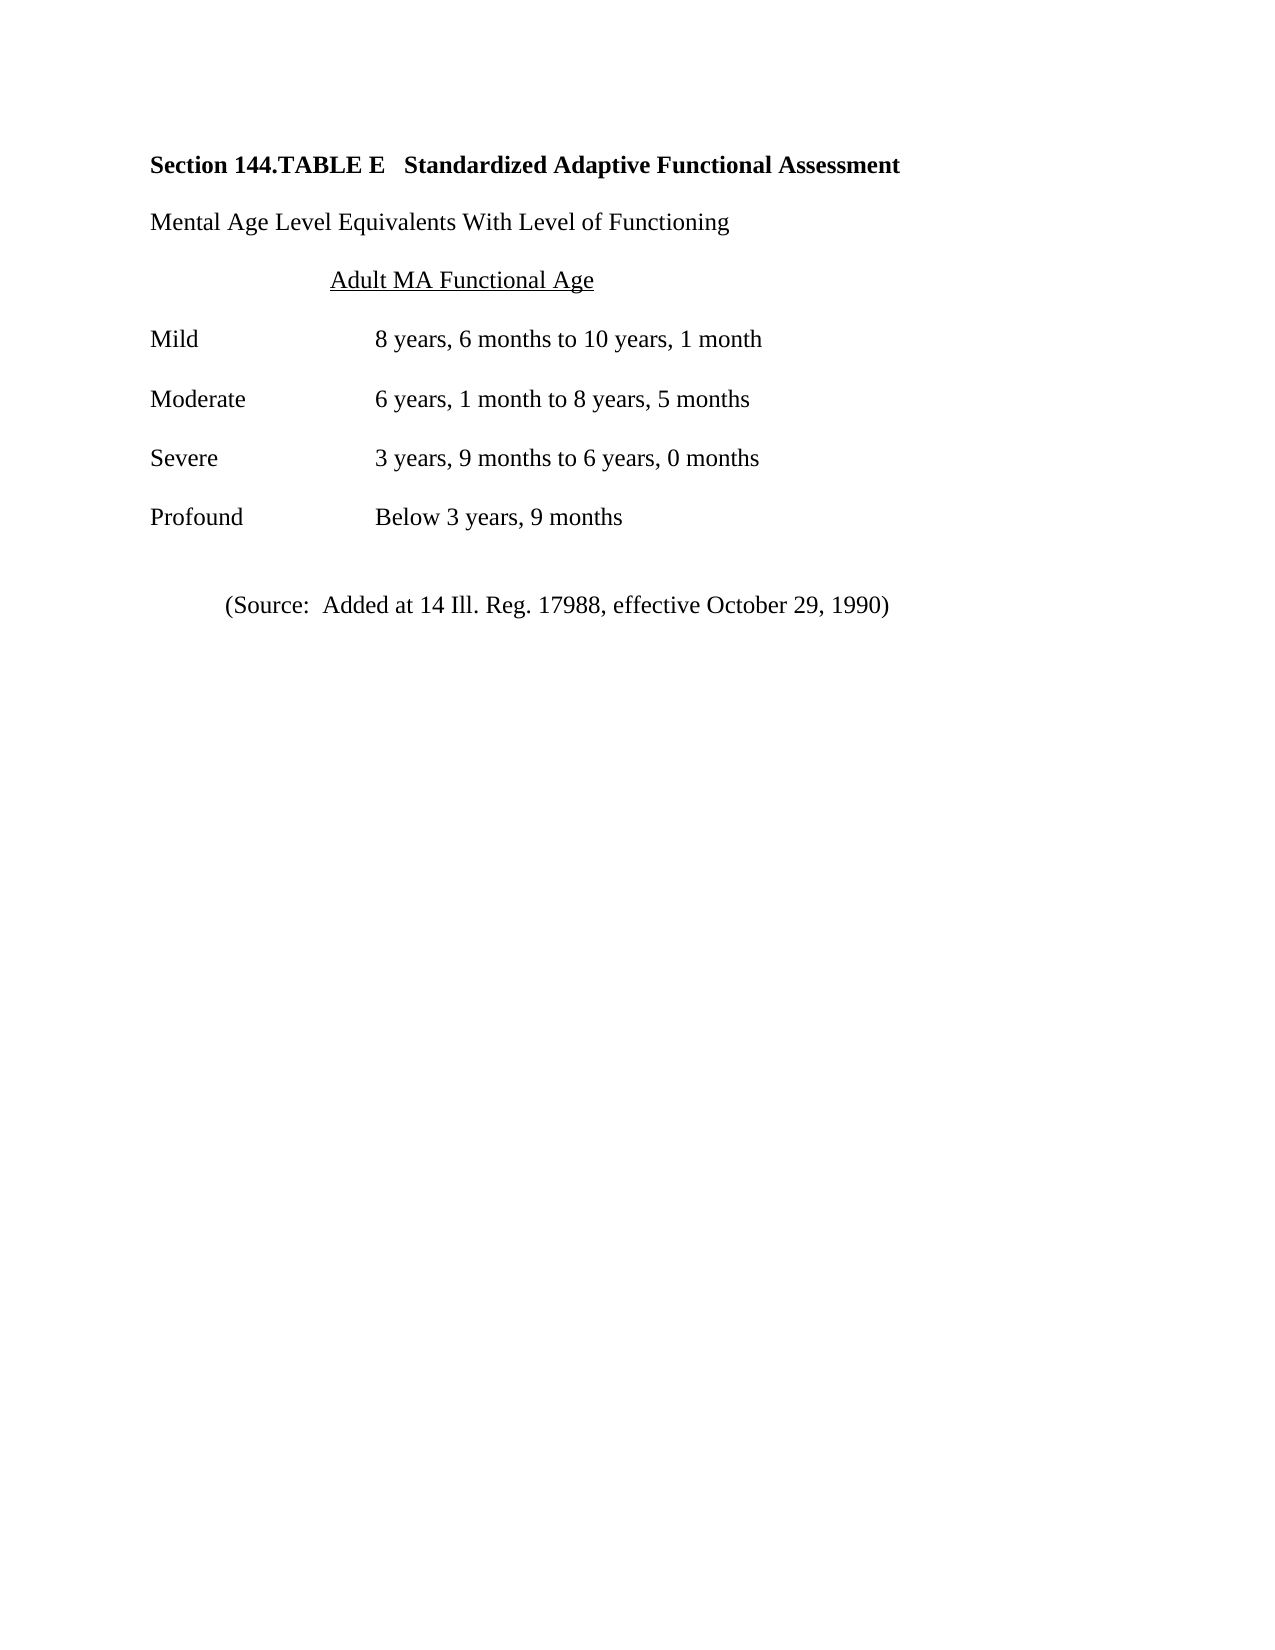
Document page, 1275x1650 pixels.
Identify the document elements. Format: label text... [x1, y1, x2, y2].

table_cell 8 years, 6 months to 10 years, 1 month [364, 324, 952, 384]
text Mental Age Level Equivalents With Level of Functioning [150, 207, 1125, 236]
text (Source: Added at 14 Ill. Reg. 17988, effective October 29, 1990) [225, 591, 1125, 619]
table_cell 6 years, 1 month to 8 years, 5 months [364, 384, 952, 443]
table_header Adult MA Functional Age [139, 265, 952, 324]
table_cell Mild [139, 324, 364, 384]
table_cell Severe [139, 443, 364, 502]
table_cell 3 years, 9 months to 6 years, 0 months [364, 443, 952, 502]
table_cell Moderate [139, 384, 364, 443]
table_cell Profound [139, 503, 364, 562]
table_cell Below 3 years, 9 months [364, 503, 952, 562]
text Section 144.TABLE E Standardized Adaptive Functional Assessment [150, 150, 1125, 179]
